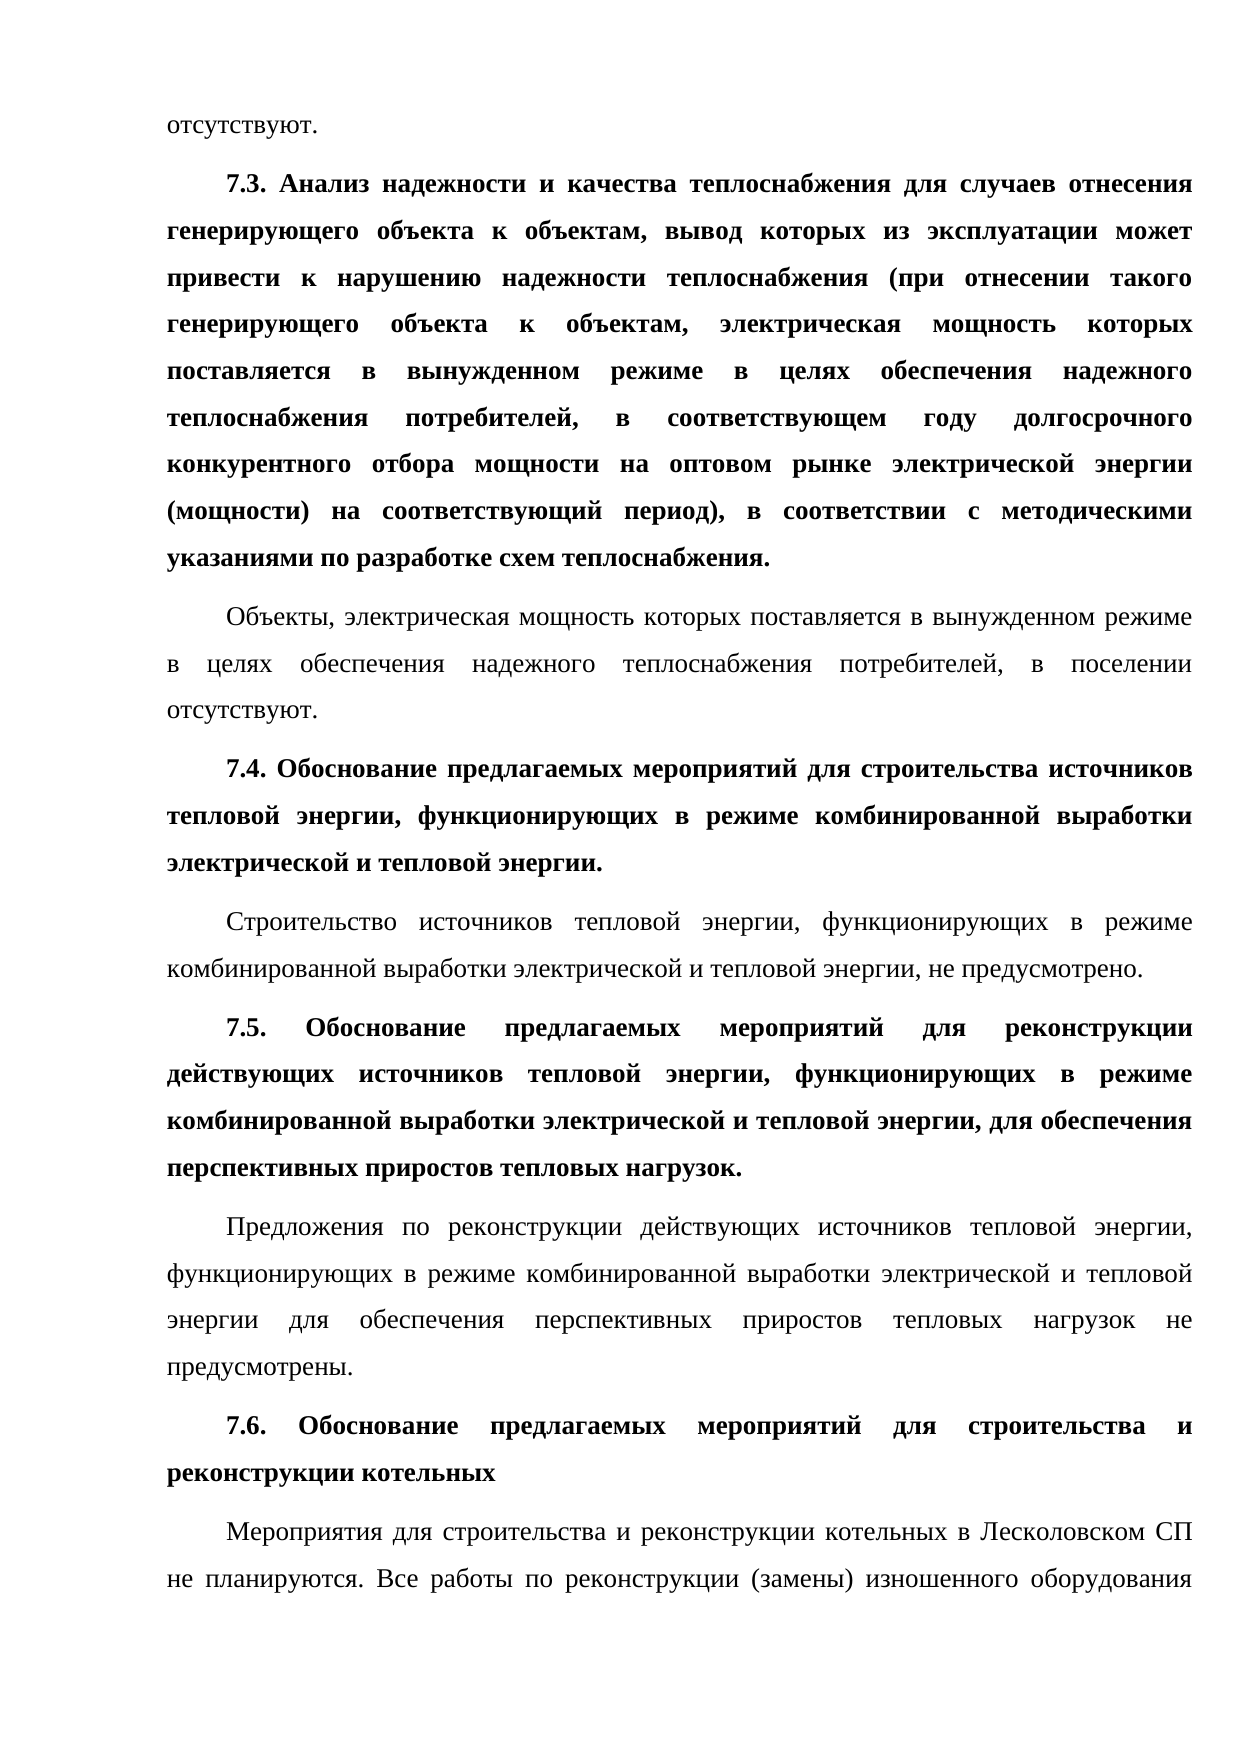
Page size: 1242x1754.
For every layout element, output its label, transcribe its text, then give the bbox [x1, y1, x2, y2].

subtitle 7.4. Обоснование предлагаемых мероприятий для строительства источников тепловой энергии, функционирующих в режиме комбинированной выработки электрической и тепловой энергии. [167, 752, 1194, 877]
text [167, 108, 1194, 139]
subtitle 7.6. Обоснование предлагаемых мероприятий для строительства и реконструкции котельных [167, 1409, 1194, 1487]
subtitle 7.3. Анализ надежности и качества теплоснабжения для случаев отнесения генерирующего объекта к объектам, вывод которых из эксплуатации может привести к нарушению надежности теплоснабжения (при отнесении такого генерирующего объекта к объектам, электрическая мощность которых поставляется в вынужденном режиме в целях обеспечения надежного теплоснабжения потребителей, в соответствующем году долгосрочного конкурентного отбора мощности на оптовом рынке электрической энергии (мощности) на соответствующий период), в соответствии с методическими указаниями по разработке схем теплоснабжения. [167, 167, 1194, 572]
text Предложения по реконструкции действующих источников тепловой энергии, функционирующих в режиме комбинированной выработки электрической и тепловой энергии для обеспечения перспективных приростов тепловых нагрузок не предусмотрены. [167, 1210, 1194, 1381]
text Строительство источников тепловой энергии, функционирующих в режиме комбинированной выработки электрической и тепловой энергии, не предусмотрено. [167, 905, 1194, 983]
subtitle 7.5. Обоснование предлагаемых мероприятий для реконструкции действующих источников тепловой энергии, функционирующих в режиме комбинированной выработки электрической и тепловой энергии, для обеспечения перспективных приростов тепловых нагрузок. [167, 1011, 1194, 1182]
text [167, 1515, 1194, 1593]
